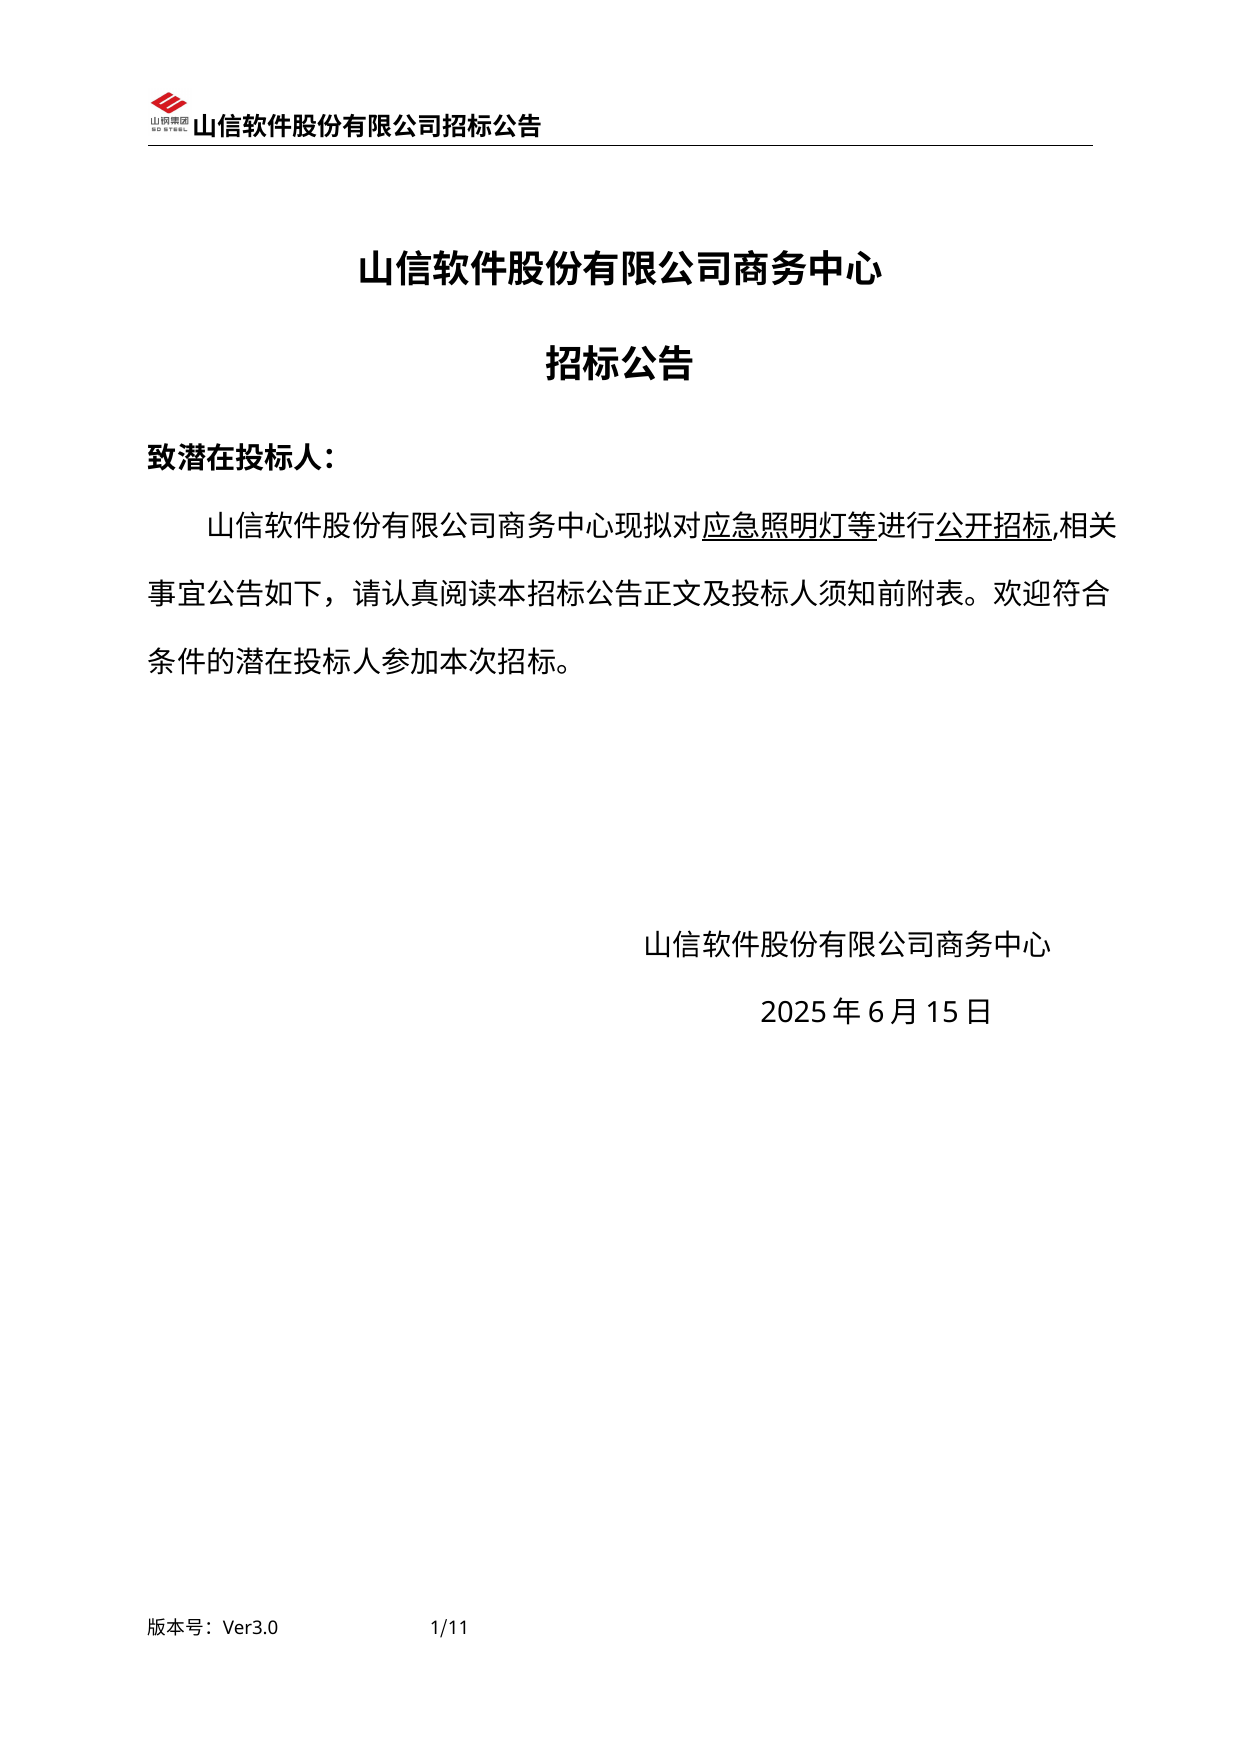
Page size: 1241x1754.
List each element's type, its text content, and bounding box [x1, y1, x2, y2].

text 山信软件股份有限公司商务中心现拟对应急照明灯等进行公开招标,相关事宜公告如下，请认真阅读本招标公告正文及投标人须知前附表。欢迎符合条件的潜在投标人参加本次招标。 [148, 490, 1137, 693]
text 致潜在投标人： [148, 422, 1093, 490]
text 招标公告 [148, 327, 1093, 395]
text 山信软件股份有限公司商务中心 [148, 232, 1093, 300]
text 2025年6月15日 [148, 976, 1093, 1044]
text 山信软件股份有限公司商务中心 [148, 908, 1137, 976]
